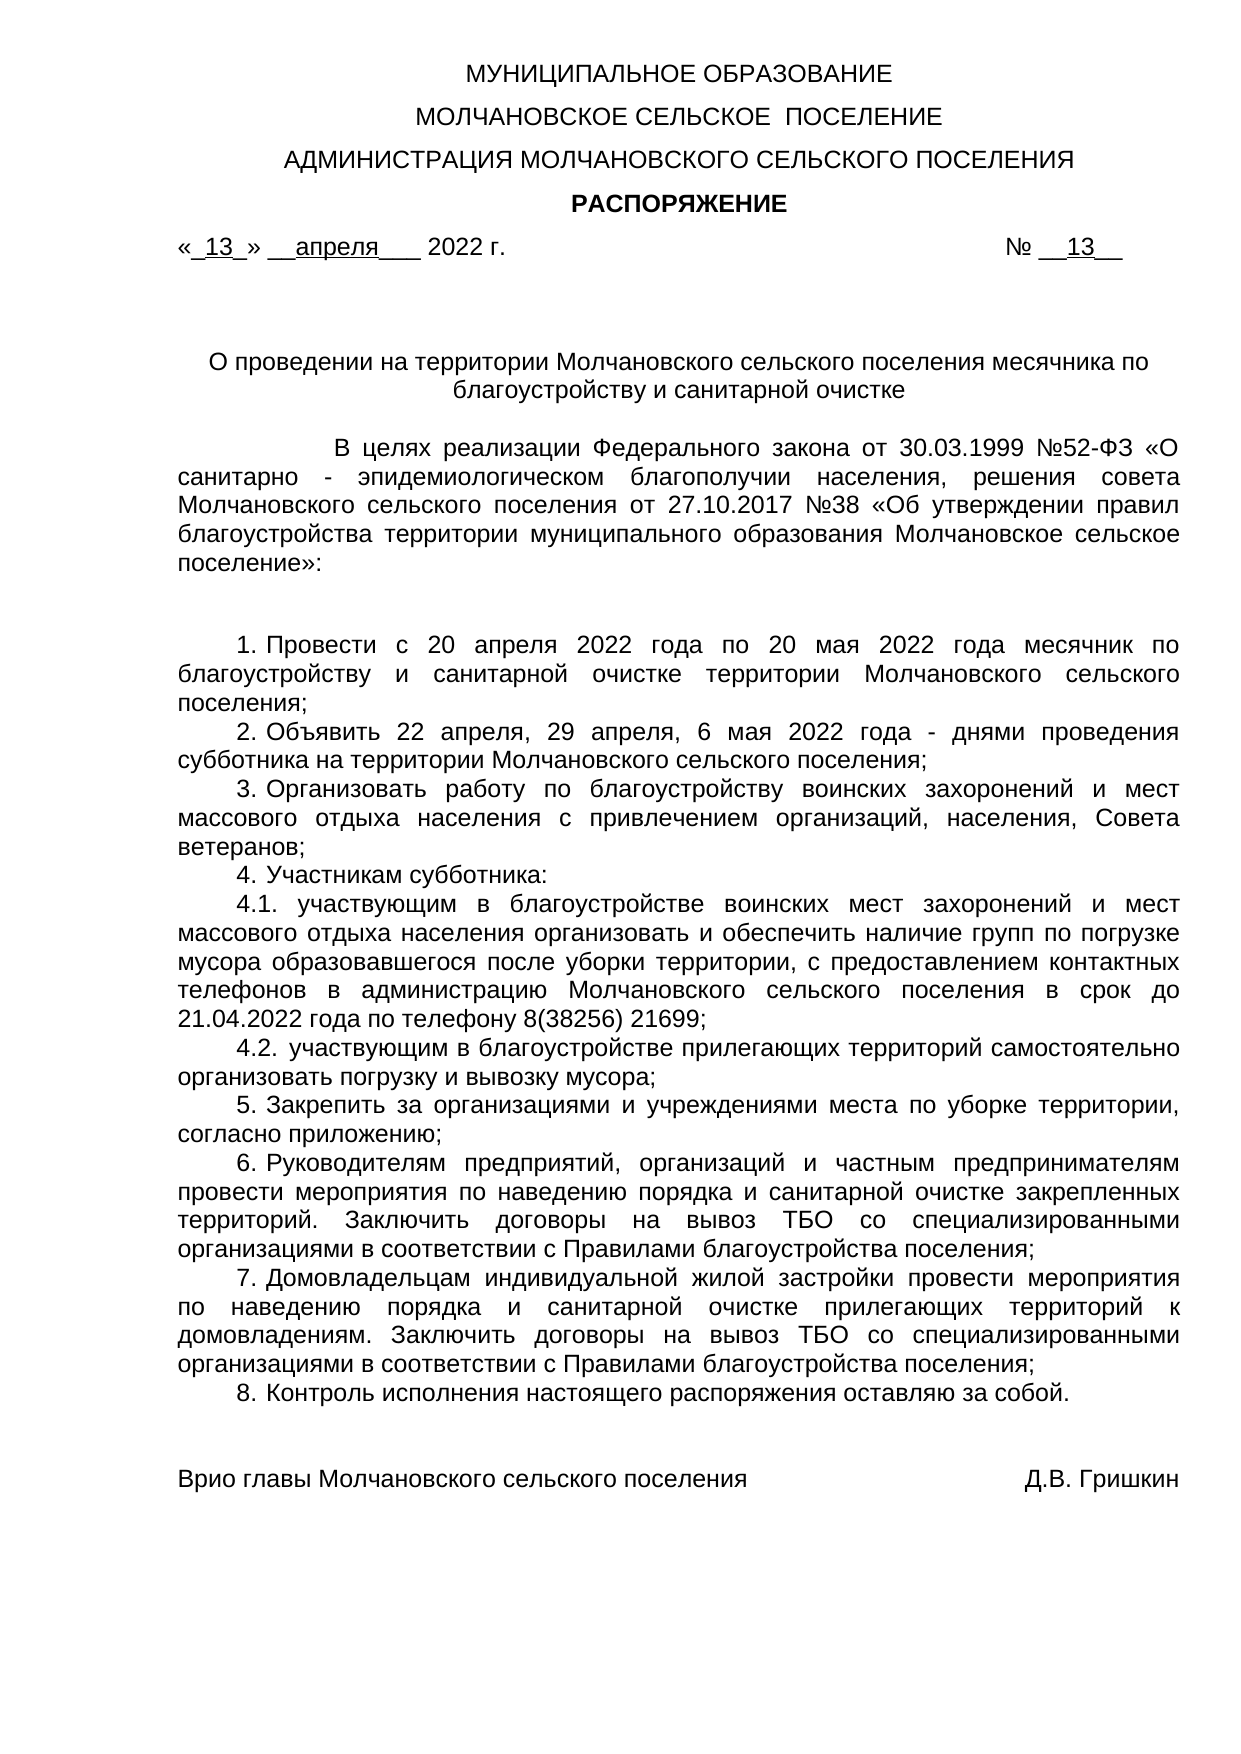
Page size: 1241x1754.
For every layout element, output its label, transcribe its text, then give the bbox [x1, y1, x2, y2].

text «_13_» __апреля___ 2022 г. № __13__ [177, 232, 1181, 260]
text Врио главы Молчановского сельского поселения Д.В. Гришкин [177, 1464, 1181, 1493]
list Объявить 22 апреля, 29 апреля, 6 мая 2022 года - днями проведения субботника на территории Молчановского сельского поселения; [177, 717, 1181, 774]
list Организовать работу по благоустройству воинских захоронений и мест массового отдыха населения с привлечением организаций, населения, Совета ветеранов; [177, 774, 1181, 861]
text МОЛЧАНОВСКОЕ СЕЛЬСКОЕ ПОСЕЛЕНИЕ [177, 102, 1181, 131]
text О проведении на территории Молчановского сельского поселения месячника по благоустройству и санитарной очистке [177, 347, 1181, 404]
list 4.1. участвующим в благоустройстве воинских мест захоронений и мест массового отдыха населения организовать и обеспечить наличие групп по погрузке мусора образовавшегося после уборки территории, с предоставлением контактных телефонов в администрацию Молчановского сельского поселения в срок до 21.04.2022 года по телефону 8(38256) 21699; [177, 889, 1181, 1033]
list Руководителям предприятий, организаций и частным предпринимателям провести мероприятия по наведению порядка и санитарной очистке закрепленных территорий. Заключить договоры на вывоз ТБО со специализированными организациями в соответствии с Правилами благоустройства поселения; [177, 1148, 1181, 1263]
text АДМИНИСТРАЦИЯ МОЛЧАНОВСКОГО СЕЛЬСКОГО ПОСЕЛЕНИЯ [177, 145, 1181, 174]
text МУНИЦИПАЛЬНОЕ ОБРАЗОВАНИЕ [177, 59, 1181, 88]
list Закрепить за организациями и учреждениями места по уборке территории, согласно приложению; [177, 1091, 1181, 1148]
list Провести с 20 апреля 2022 года по 20 мая 2022 года месячник по благоустройству и санитарной очистке территории Молчановского сельского поселения; [177, 631, 1181, 717]
list Контроль исполнения настоящего распоряжения оставляю за собой. [177, 1378, 1181, 1407]
list Участникам субботника: [177, 861, 1181, 889]
text РАСПОРЯЖЕНИЕ [177, 188, 1181, 217]
list Домовладельцам индивидуальной жилой застройки провести мероприятия по наведению порядка и санитарной очистке прилегающих территорий к домовладениям. Заключить договоры на вывоз ТБО со специализированными организациями в соответствии с Правилами благоустройства поселения; [177, 1263, 1181, 1378]
text В целях реализации Федерального закона от 30.03.1999 №52-ФЗ «О санитарно - эпидемиологическом благополучии населения, решения совета Молчановского сельского поселения от 27.10.2017 №38 «Об утверждении правил благоустройства территории муниципального образования Молчановское сельское поселение»: [177, 433, 1181, 577]
list участвующим в благоустройстве прилегающих территорий самостоятельно организовать погрузку и вывозку мусора; [177, 1033, 1181, 1091]
